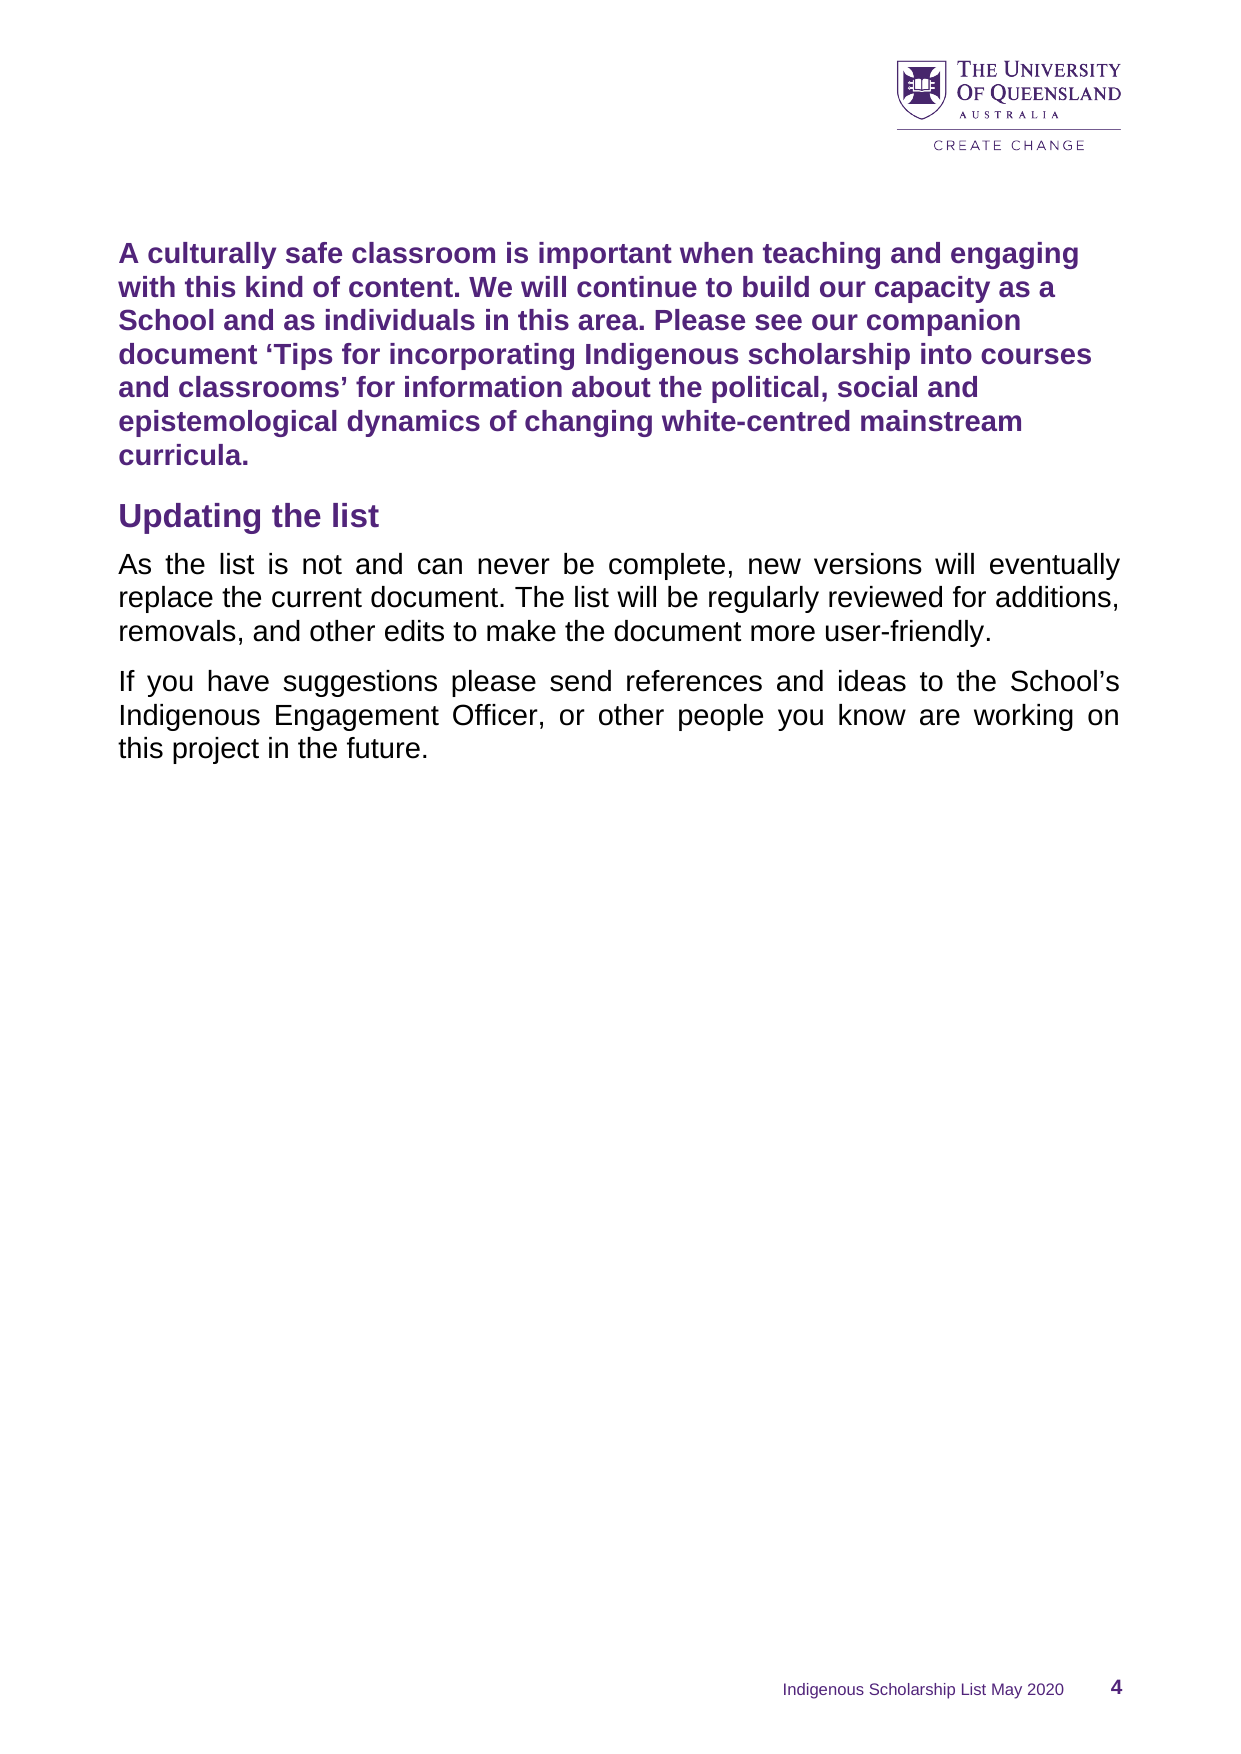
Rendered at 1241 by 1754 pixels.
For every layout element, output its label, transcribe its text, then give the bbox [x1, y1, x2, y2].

picture [895, 59, 1123, 153]
text If you have suggestions please send references and ideas to the School’s Indigenous Engagement Officer, or other people you know are working on this project in the future. [118, 664, 1122, 765]
subtitle Updating the list [118, 496, 1122, 534]
text As the list is not and can never be complete, new versions will eventually replace the current document. The list will be regularly reviewed for additions, removals, and other edits to make the document more user-friendly. [118, 547, 1122, 648]
subtitle A culturally safe classroom is important when teaching and engaging with this kind of content. We will continue to build our capacity as a School and as individuals in this area. Please see our companion document ‘Tips for incorporating Indigenous scholarship into courses and classrooms’ for information about the political, social and epistemological dynamics of changing white-centred mainstream curricula. [118, 236, 1122, 471]
